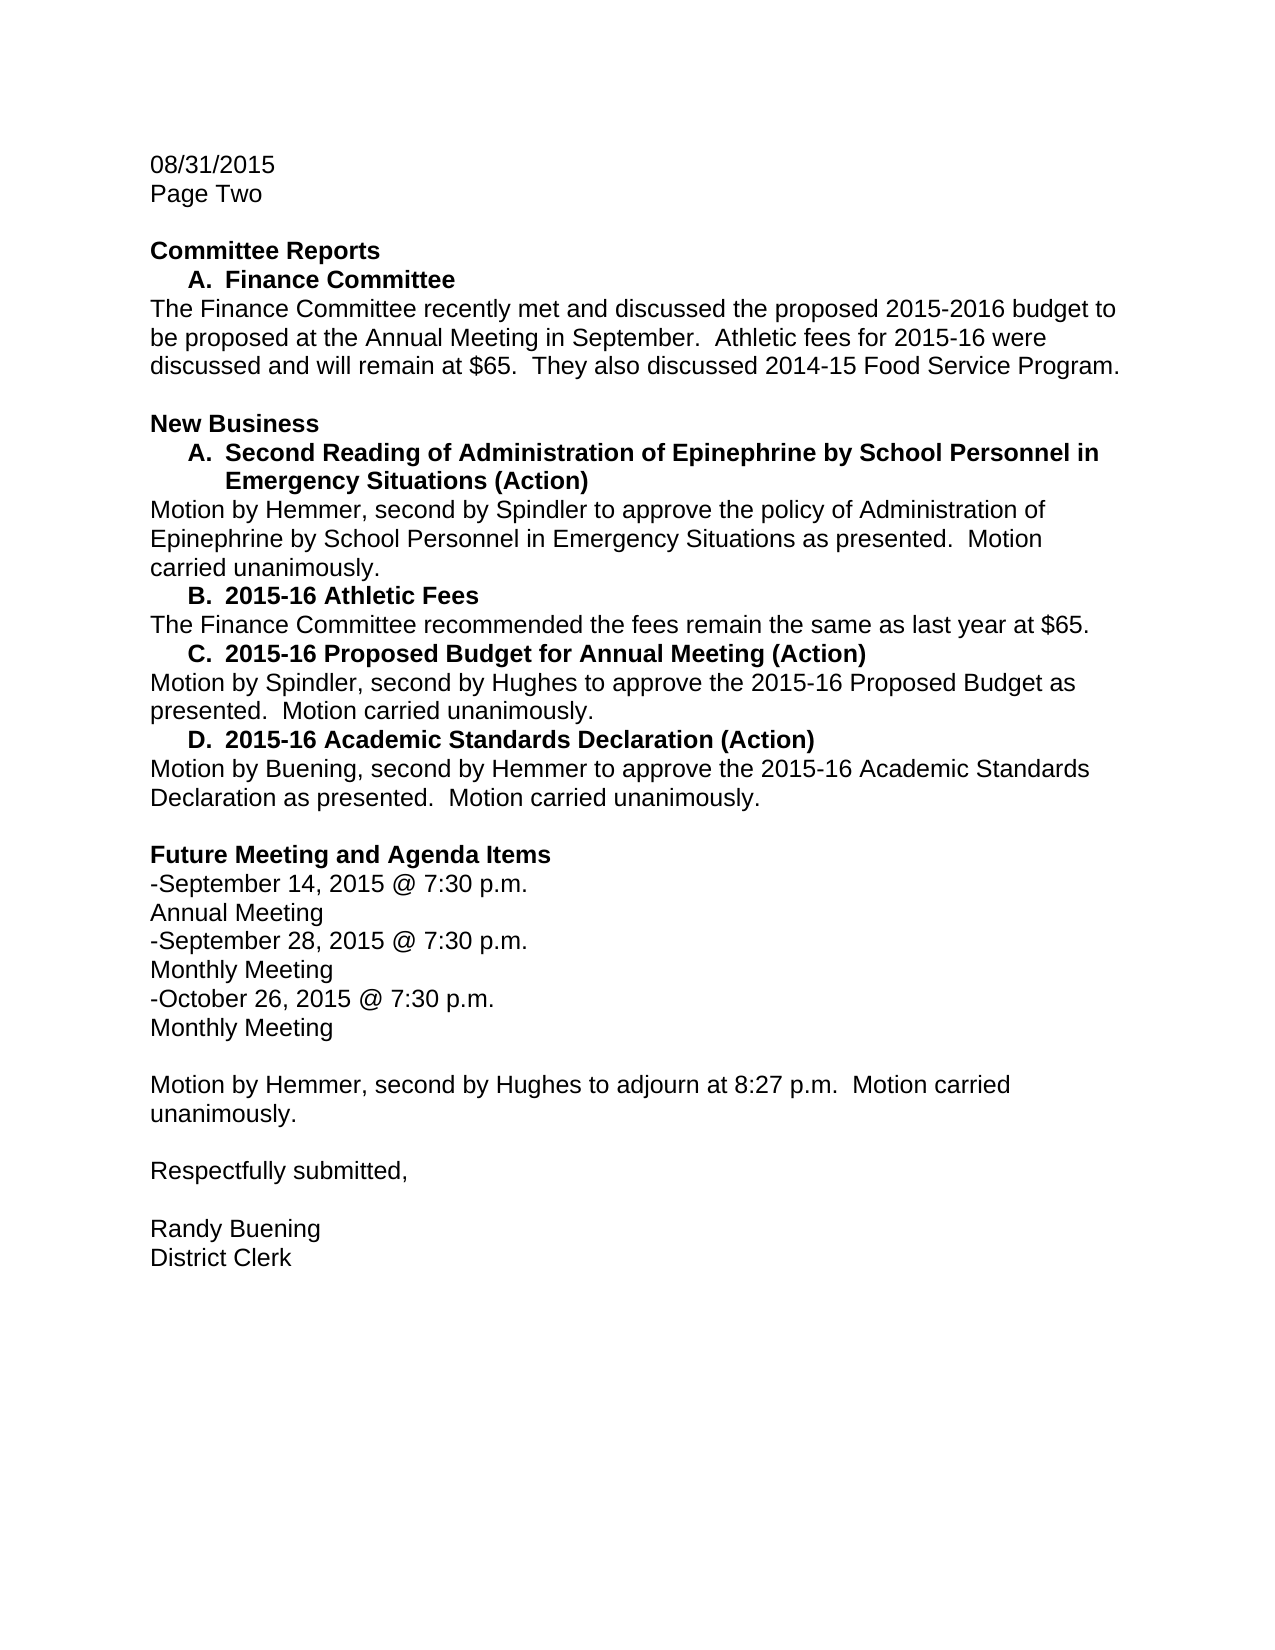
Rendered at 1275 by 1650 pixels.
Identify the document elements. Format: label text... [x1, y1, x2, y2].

text 08/31/2015 [150, 150, 1125, 179]
text Page Two [150, 179, 1125, 207]
list 2015-16 Academic Standards Declaration (Action) [187, 725, 1125, 754]
text Monthly Meeting [150, 1012, 1125, 1041]
text New Business [150, 409, 1125, 437]
list Finance Committee [187, 265, 1125, 294]
text Annual Meeting [150, 897, 1125, 926]
text Randy Buening [150, 1214, 1125, 1242]
text -September 28, 2015 @ 7:30 p.m. [150, 926, 1125, 955]
text Motion by Hemmer, second by Spindler to approve the policy of Administration of Epinephrine by School Personnel in Emergency Situations as presented. Motion carried unanimously. [150, 495, 1125, 581]
text Respectfully submitted, [150, 1156, 1125, 1185]
text -October 26, 2015 @ 7:30 p.m. [150, 984, 1125, 1012]
text Motion by Hemmer, second by Hughes to adjourn at 8:27 p.m. Motion carried unanimously. [150, 1070, 1125, 1127]
text Future Meeting and Agenda Items [150, 840, 1125, 869]
text Motion by Spindler, second by Hughes to approve the 2015-16 Proposed Budget as presented. Motion carried unanimously. [150, 667, 1125, 725]
text Committee Reports [150, 236, 1125, 265]
text Monthly Meeting [150, 955, 1125, 984]
text District Clerk [150, 1242, 1125, 1271]
text -September 14, 2015 @ 7:30 p.m. [150, 869, 1125, 897]
text The Finance Committee recommended the fees remain the same as last year at $65. [150, 610, 1125, 639]
text The Finance Committee recently met and discussed the proposed 2015-2016 budget to be proposed at the Annual Meeting in September. Athletic fees for 2015-16 were discussed and will remain at $65. They also discussed 2014-15 Food Service Program. [150, 294, 1125, 380]
list 2015-16 Proposed Budget for Annual Meeting (Action) [187, 639, 1125, 667]
list Second Reading of Administration of Epinephrine by School Personnel in Emergency Situations (Action) [187, 437, 1125, 495]
text Motion by Buening, second by Hemmer to approve the 2015-16 Academic Standards Declaration as presented. Motion carried unanimously. [150, 754, 1125, 811]
list 2015-16 Athletic Fees [187, 581, 1125, 610]
